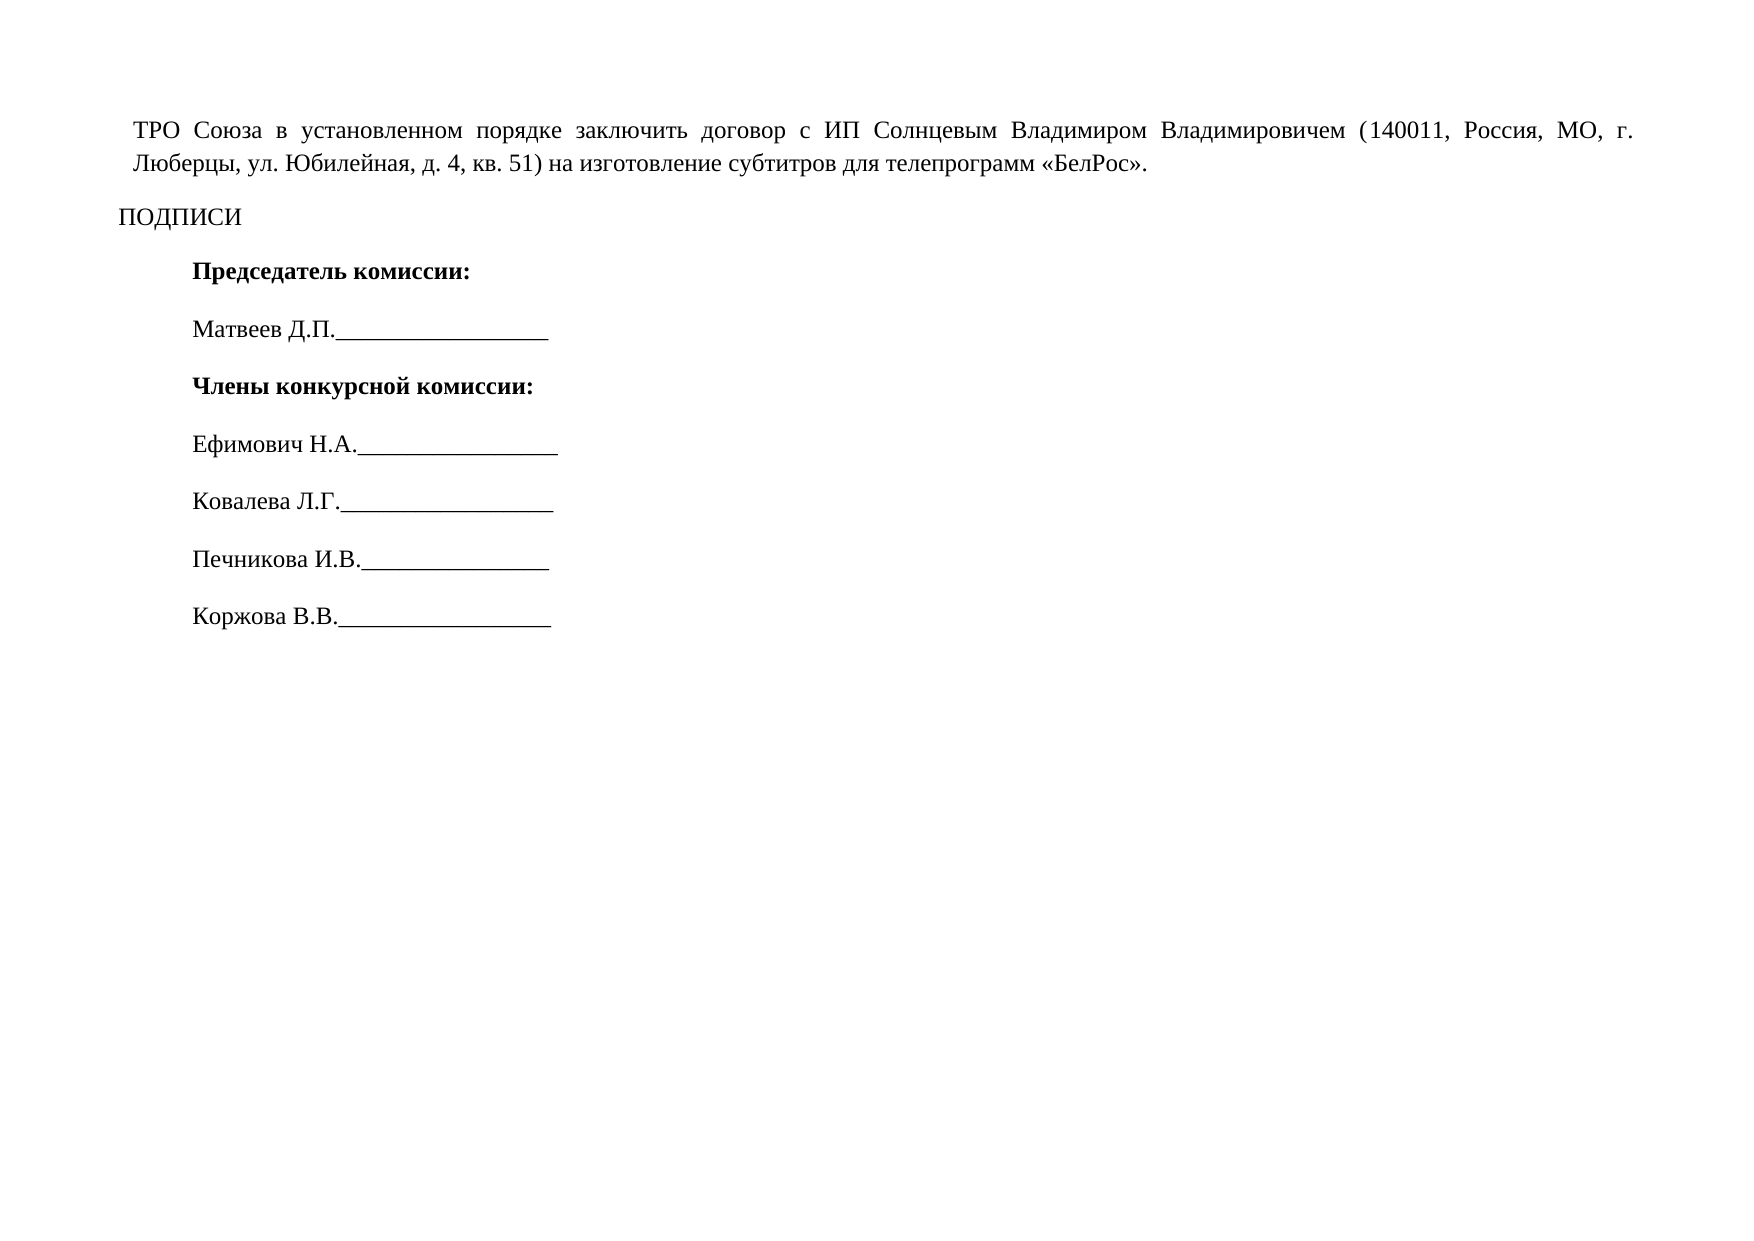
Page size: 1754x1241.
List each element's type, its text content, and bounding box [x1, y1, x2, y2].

text Печникова И.В._______________ [192, 544, 1636, 572]
text Ефимович Н.А.________________ [192, 429, 1636, 457]
text Матвеев Д.П._________________ [192, 314, 1636, 342]
text Ковалева Л.Г._________________ [192, 486, 1636, 515]
text ПОДПИСИ [118, 202, 1636, 231]
text Члены конкурсной комиссии: [192, 371, 1636, 400]
text ТРО Союза в установленном порядке заключить договор с ИП Солнцевым Владимиром Владимировичем (140011, Россия, МО, г. Люберцы, ул. Юбилейная, д. 4, кв. 51) на изготовление субтитров для телепрограмм «БелРос». [133, 115, 1633, 177]
text Коржова В.В._________________ [192, 601, 1636, 630]
text Председатель комиссии: [192, 256, 1636, 285]
